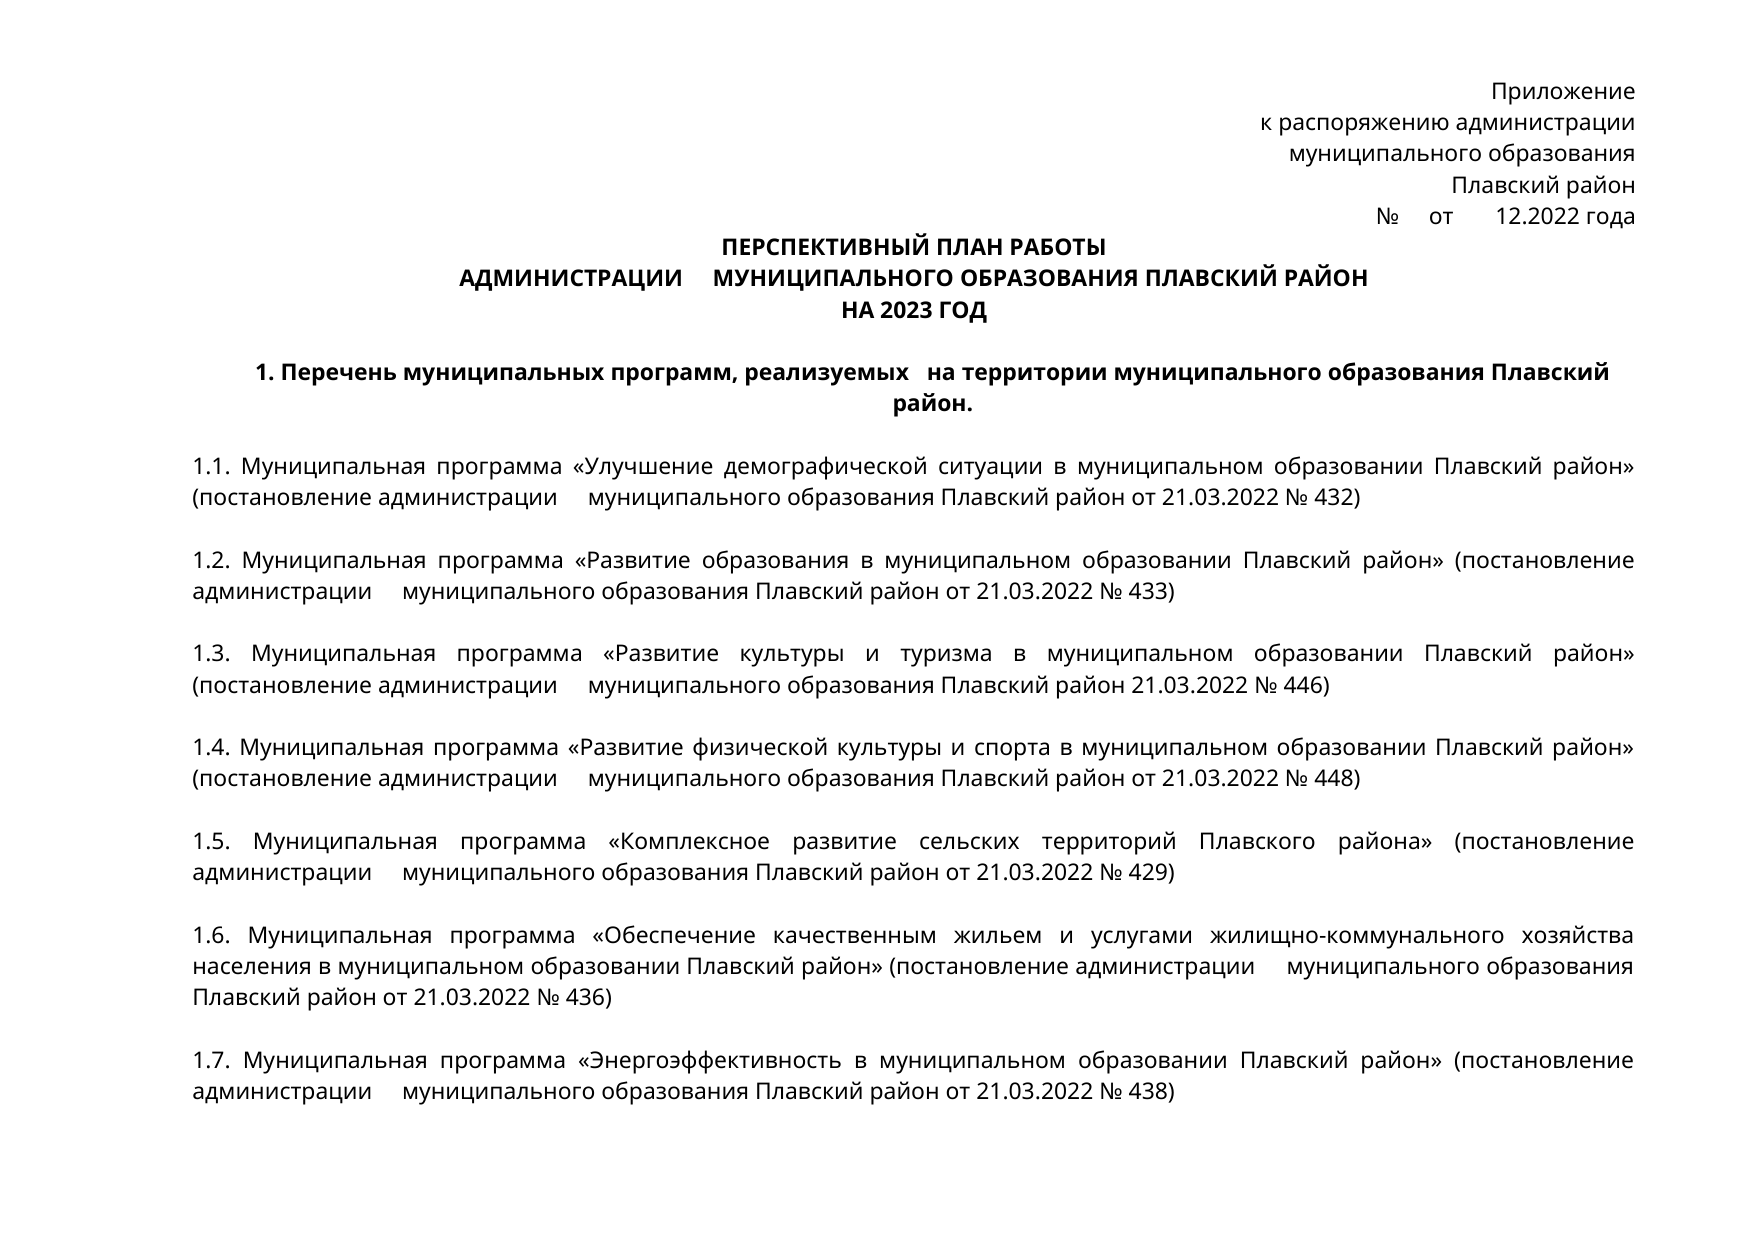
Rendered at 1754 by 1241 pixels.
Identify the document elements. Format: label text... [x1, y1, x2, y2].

text 1.4. Муниципальная программа «Развитие физической культуры и спорта в муниципальном образовании Плавский район» (постановление администрации муниципального образования Плавский район от 21.03.2022 № 448) [192, 731, 1636, 794]
text ПЕРСПЕКТИВНЫЙ ПЛАН РАБОТЫ [192, 231, 1636, 262]
text 1.6. Муниципальная программа «Обеспечение качественным жильем и услугами жилищно-коммунального хозяйства населения в муниципальном образовании Плавский район» (постановление администрации муниципального образования Плавский район от 21.03.2022 № 436) [192, 919, 1636, 1012]
text Приложение [192, 75, 1636, 106]
text к распоряжению администрации [192, 106, 1636, 137]
text НА 2023 ГОД [192, 294, 1636, 325]
text № от 12.2022 года [192, 200, 1636, 231]
text 1.1. Муниципальная программа «Улучшение демографической ситуации в муниципальном образовании Плавский район» (постановление администрации муниципального образования Плавский район от 21.03.2022 № 432) [192, 450, 1636, 512]
text 1. Перечень муниципальных программ, реализуемых на территории муниципального образования Плавский район. [229, 356, 1636, 419]
text 1.3. Муниципальная программа «Развитие культуры и туризма в муниципальном образовании Плавский район» (постановление администрации муниципального образования Плавский район 21.03.2022 № 446) [192, 637, 1636, 700]
text 1.7. Муниципальная программа «Энергоэффективность в муниципальном образовании Плавский район» (постановление администрации муниципального образования Плавский район от 21.03.2022 № 438) [192, 1044, 1636, 1106]
text 1.2. Муниципальная программа «Развитие образования в муниципальном образовании Плавский район» (постановление администрации муниципального образования Плавский район от 21.03.2022 № 433) [192, 544, 1636, 606]
text муниципального образования [192, 137, 1636, 169]
text АДМИНИСТРАЦИИ МУНИЦИПАЛЬНОГО ОБРАЗОВАНИЯ ПЛАВСКИЙ РАЙОН [192, 262, 1636, 294]
text Плавский район [192, 169, 1636, 200]
text 1.5. Муниципальная программа «Комплексное развитие сельских территорий Плавского района» (постановление администрации муниципального образования Плавский район от 21.03.2022 № 429) [192, 825, 1636, 887]
